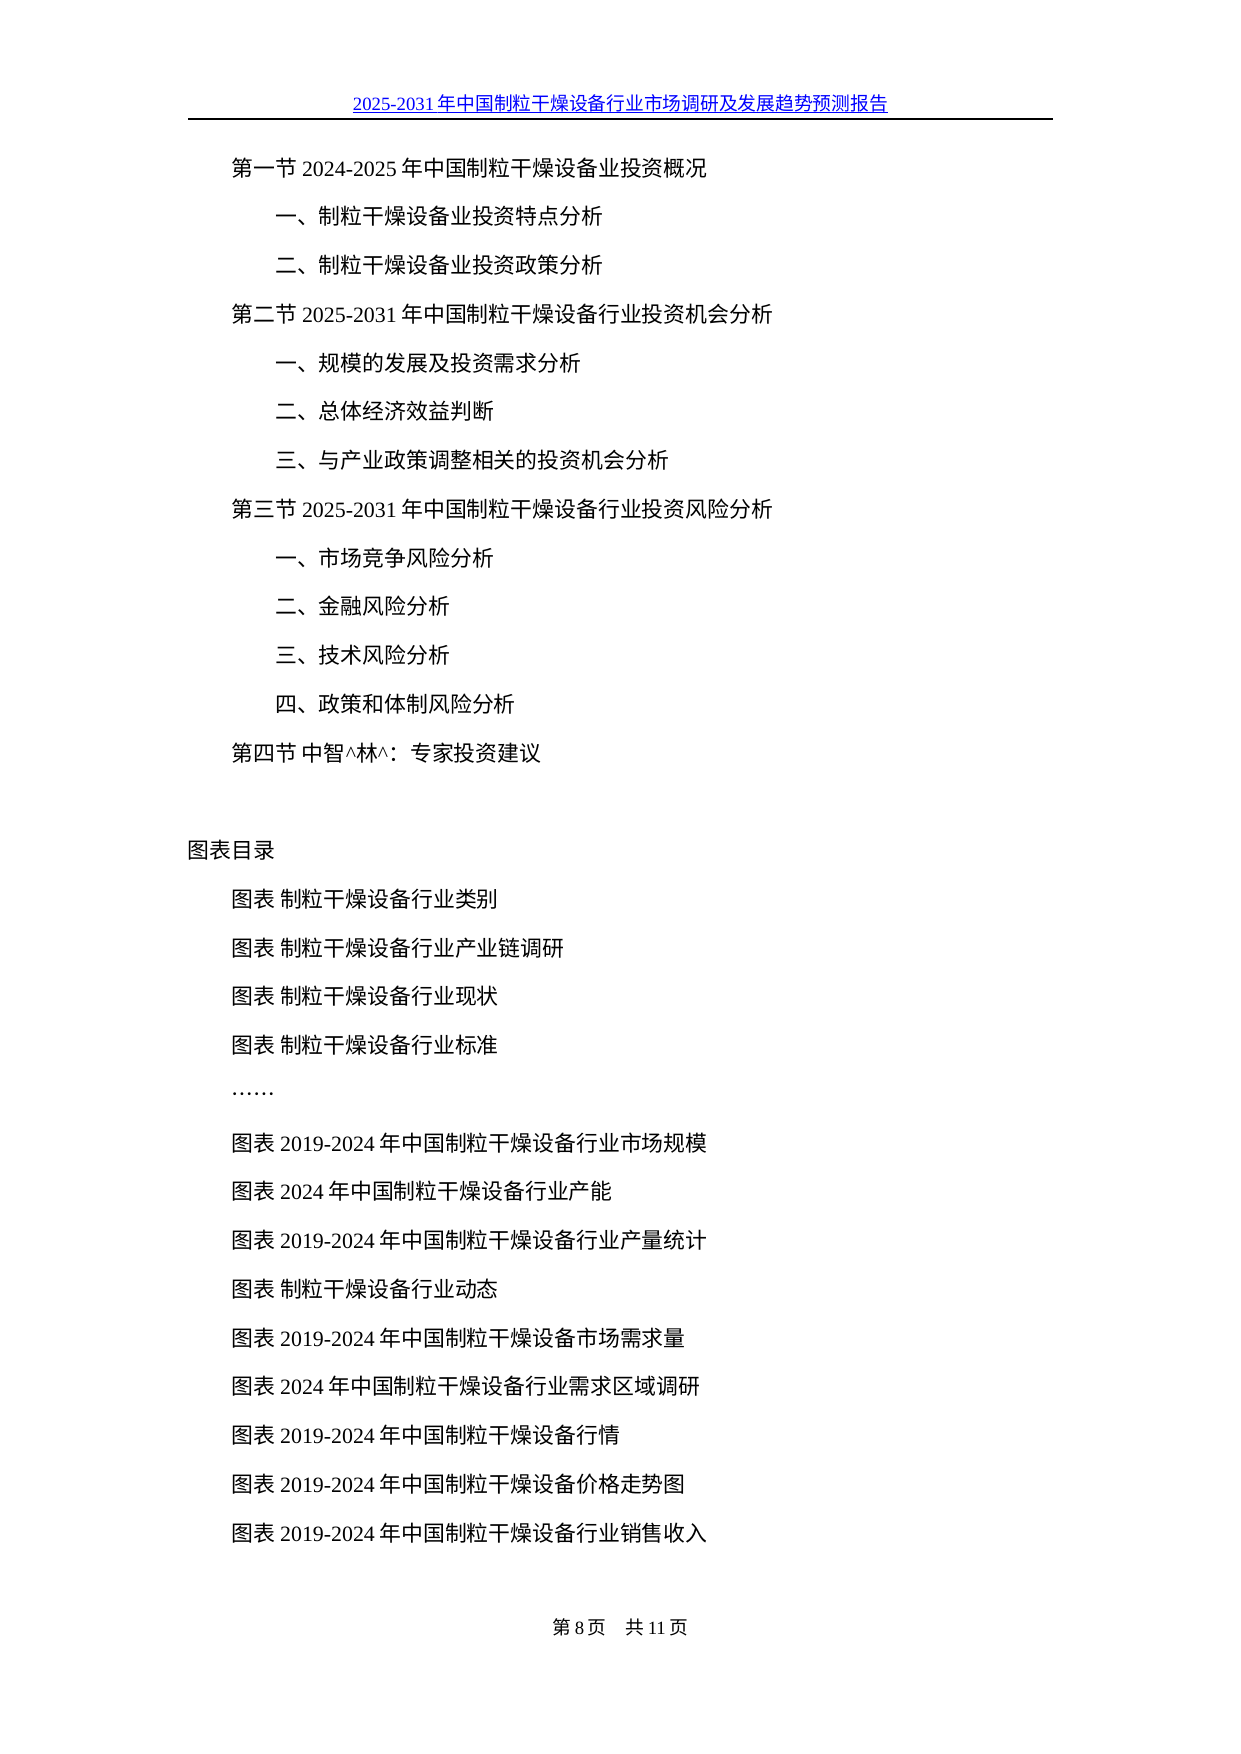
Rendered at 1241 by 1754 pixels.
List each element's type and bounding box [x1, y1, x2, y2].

text [187, 150, 1053, 1548]
